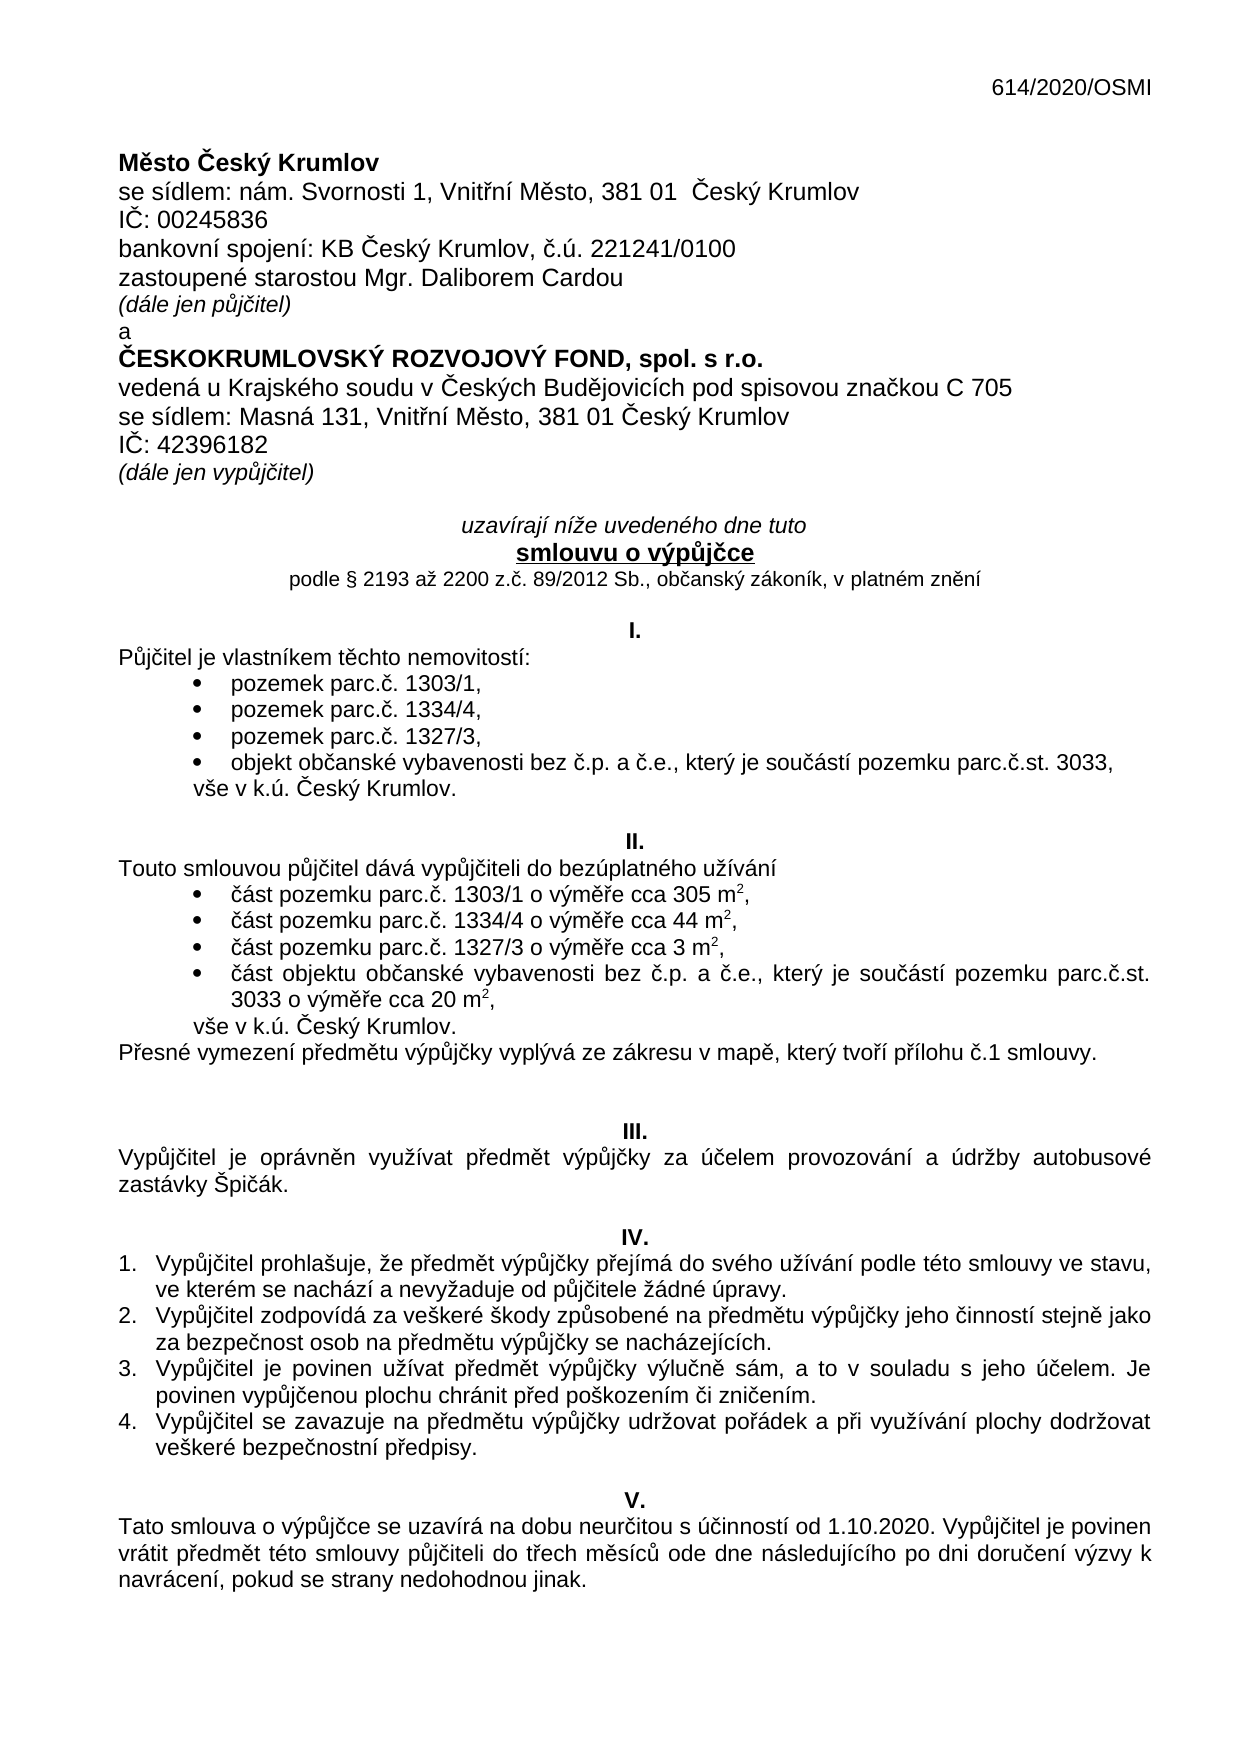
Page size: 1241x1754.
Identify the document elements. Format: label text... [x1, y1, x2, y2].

list část pozemku parc.č. 1327/3 o výměře cca 3 m2, [193, 933, 1152, 960]
text (dále jen vypůjčitel) [118, 459, 1152, 486]
text V. [118, 1487, 1152, 1513]
list Vypůjčitel se zavazuje na předmětu výpůjčky udržovat pořádek a při využívání plochy dodržovat veškeré bezpečnostní předpisy. [118, 1408, 1152, 1461]
text II. [118, 828, 1152, 854]
text bankovní spojení: KB Český Krumlov, č.ú. 221241/0100 [118, 234, 1152, 263]
list Vypůjčitel zodpovídá za veškeré škody způsobené na předmětu výpůjčky jeho činností stejně jako za bezpečnost osob na předmětu výpůjčky se nacházejících. [118, 1302, 1152, 1355]
text uzavírají níže uvedeného dne tuto [118, 512, 1152, 538]
list pozemek parc.č. 1334/4, [193, 696, 1152, 723]
text Vypůjčitel je oprávněn využívat předmět výpůjčky za účelem provozování a údržby autobusové zastávky Špičák. [118, 1144, 1152, 1197]
text a [118, 318, 1152, 344]
text se sídlem: nám. Svornosti 1, Vnitřní Město, 381 01 Český Krumlov [118, 176, 1152, 205]
text smlouvu o výpůjčce [118, 538, 1152, 567]
list část objektu občanské vybavenosti bez č.p. a č.e., který je součástí pozemku parc.č.st. 3033 o výměře cca 20 m2, [193, 960, 1152, 1013]
text vše v k.ú. Český Krumlov. [193, 1013, 1152, 1039]
text podle § 2193 až 2200 z.č. 89/2012 Sb., občanský zákoník, v platném znění [118, 567, 1152, 591]
text I. [118, 617, 1152, 644]
text Půjčitel je vlastníkem těchto nemovitostí: [118, 644, 1152, 670]
list objekt občanské vybavenosti bez č.p. a č.e., který je součástí pozemku parc.č.st. 3033, [193, 749, 1152, 775]
text se sídlem: Masná 131, Vnitřní Město, 381 01 Český Krumlov [118, 402, 1152, 430]
subtitle Město Český Krumlov [118, 148, 1152, 176]
text (dále jen půjčitel) [118, 291, 1152, 318]
list Vypůjčitel je povinen užívat předmět výpůjčky výlučně sám, a to v souladu s jeho účelem. Je povinen vypůjčenou plochu chránit před poškozením či zničením. [118, 1355, 1152, 1408]
text vedená u Krajského soudu v Českých Budějovicích pod spisovou značkou C 705 [118, 373, 1152, 402]
text III. [118, 1118, 1152, 1144]
subtitle ČESKOKRUMLOVSKÝ ROZVOJOVÝ FOND, spol. s r.o. [118, 344, 1152, 373]
text IČ: 42396182 [118, 430, 1152, 459]
list část pozemku parc.č. 1303/1 o výměře cca 305 m2, [193, 881, 1152, 907]
text IV. [118, 1223, 1152, 1250]
list část pozemku parc.č. 1334/4 o výměře cca 44 m2, [193, 907, 1152, 933]
text zastoupené starostou Mgr. Daliborem Cardou [118, 263, 1152, 291]
text vše v k.ú. Český Krumlov. [193, 775, 1152, 802]
text IČ: 00245836 [118, 205, 1152, 234]
text Přesné vymezení předmětu výpůjčky vyplývá ze zákresu v mapě, který tvoří přílohu č.1 smlouvy. [118, 1039, 1152, 1065]
text Touto smlouvou půjčitel dává vypůjčiteli do bezúplatného užívání [118, 854, 1152, 881]
text Tato smlouva o výpůjčce se uzavírá na dobu neurčitou s účinností od 1.10.2020. Vypůjčitel je povinen vrátit předmět této smlouvy půjčiteli do třech měsíců ode dne následujícího po dni doručení výzvy k navrácení, pokud se strany nedohodnou jinak. [118, 1513, 1152, 1592]
list pozemek parc.č. 1303/1, [193, 670, 1152, 696]
list pozemek parc.č. 1327/3, [193, 723, 1152, 749]
list Vypůjčitel prohlašuje, že předmět výpůjčky přejímá do svého užívání podle této smlouvy ve stavu, ve kterém se nachází a nevyžaduje od půjčitele žádné úpravy. [118, 1250, 1152, 1302]
